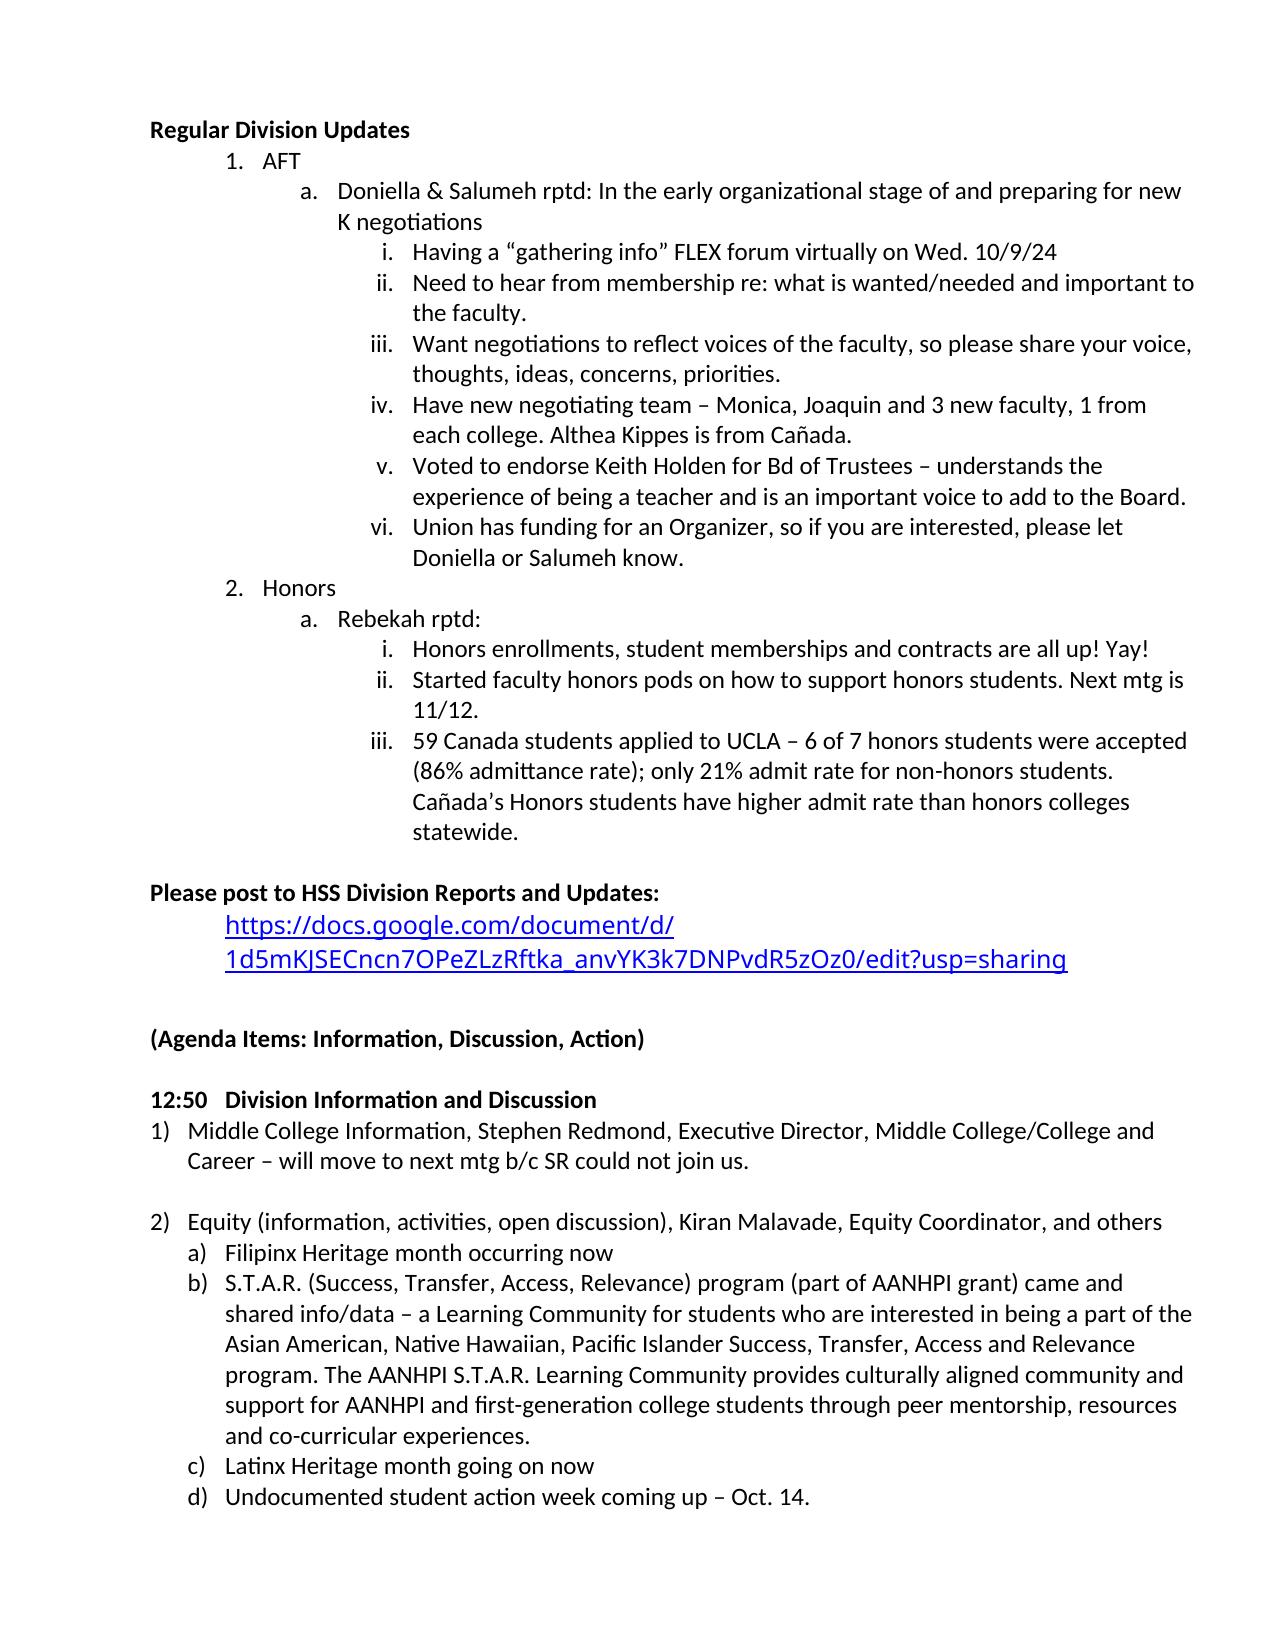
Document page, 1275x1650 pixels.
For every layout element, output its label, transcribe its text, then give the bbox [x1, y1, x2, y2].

text (Agenda Items: Information, Discussion, Action) [150, 1023, 1197, 1054]
list Undocumented student action week coming up – Oct. 14. [187, 1481, 1197, 1512]
list Filipinx Heritage month occurring now [187, 1237, 1197, 1267]
list Equity (information, activities, open discussion), Kiran Malavade, Equity Coordinator, and others [150, 1206, 1197, 1237]
list Want negotiations to reflect voices of the faculty, so please share your voice, thoughts, ideas, concerns, priorities. [394, 328, 1197, 389]
list AFT [225, 145, 1197, 175]
list S.T.A.R. (Success, Transfer, Access, Relevance) program (part of AANHPI grant) came and shared info/data – a Learning Community for students who are interested in being a part of the Asian American, Native Hawaiian, Pacific Islander Success, Transfer, Access and Relevance program. The AANHPI S.T.A.R. Learning Community provides culturally aligned community and support for AANHPI and first-generation college students through peer mentorship, resources and co-curricular experiences. [187, 1267, 1197, 1451]
list Honors [225, 572, 1197, 603]
list 59 Canada students applied to UCLA – 6 of 7 honors students were accepted (86% admittance rate); only 21% admit rate for non-honors students. Cañada’s Honors students have higher admit rate than honors colleges statewide. [394, 725, 1197, 847]
text Regular Division Updates [150, 114, 1197, 145]
list Union has funding for an Organizer, so if you are interested, please let Doniella or Salumeh know. [394, 511, 1197, 572]
list Voted to endorse Keith Holden for Bd of Trustees – understands the experience of being a teacher and is an important voice to add to the Board. [394, 450, 1197, 511]
list Have new negotiating team – Monica, Joaquin and 3 new faculty, 1 from each college. Althea Kippes is from Cañada. [394, 389, 1197, 450]
list Latinx Heritage month going on now [187, 1451, 1197, 1481]
list Rebekah rptd: [300, 603, 1197, 633]
text 12:50 Division Information and Discussion [150, 1084, 1197, 1115]
text Please post to HSS Division Reports and Updates: [150, 877, 1197, 908]
list Need to hear from membership re: what is wanted/needed and important to the faculty. [394, 267, 1197, 328]
list Honors enrollments, student memberships and contracts are all up! Yay! [394, 633, 1197, 664]
list Doniella & Salumeh rptd: In the early organizational stage of and preparing for new K negotiations [300, 175, 1197, 236]
text https://docs.google.com/document/d/1d5mKJSECncn7OPeZLzRftka_anvYK3k7DNPvdR5zOz0/edit?usp=sharing [225, 908, 1197, 976]
list Middle College Information, Stephen Redmond, Executive Director, Middle College/College and Career – will move to next mtg b/c SR could not join us. [150, 1115, 1197, 1176]
list Started faculty honors pods on how to support honors students. Next mtg is 11/12. [394, 664, 1197, 725]
list Having a “gathering info” FLEX forum virtually on Wed. 10/9/24 [394, 236, 1197, 267]
